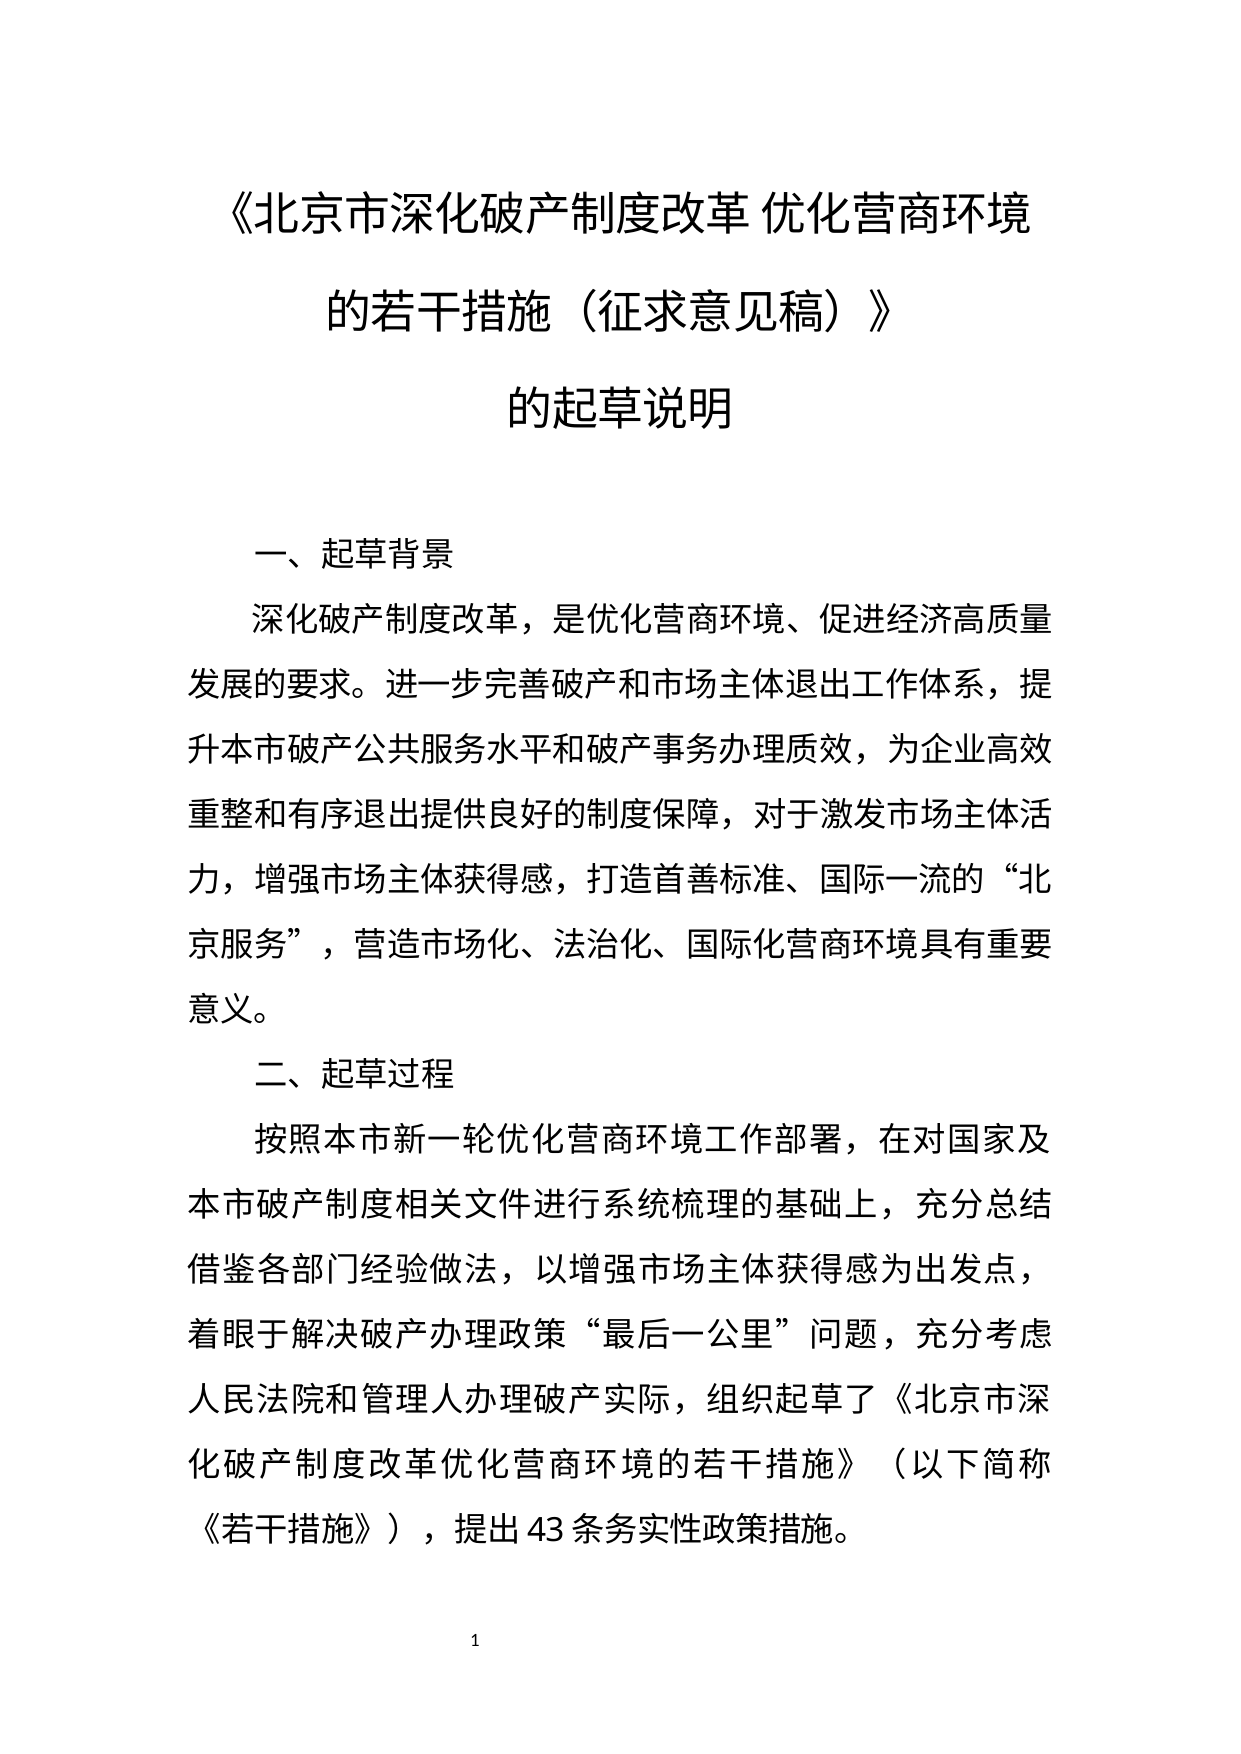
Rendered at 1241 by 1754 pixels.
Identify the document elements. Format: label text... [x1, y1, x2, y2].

text 二、起草过程 [187, 1039, 1053, 1104]
text 深化破产制度改革，是优化营商环境、促进经济高质量发展的要求。进一步完善破产和市场主体退出工作体系，提升本市破产公共服务水平和破产事务办理质效，为企业高效重整和有序退出提供良好的制度保障，对于激发市场主体活力，增强市场主体获得感，打造首善标准、国际一流的“北京服务”，营造市场化、法治化、国际化营商环境具有重要意义。 [187, 584, 1053, 1039]
text 《北京市深化破产制度改革 优化营商环境的若干措施（征求意见稿）》 [187, 162, 1053, 357]
text 的起草说明 [187, 357, 1053, 454]
text 一、起草背景 [187, 519, 1053, 584]
text 按照本市新一轮优化营商环境工作部署，在对国家及本市破产制度相关文件进行系统梳理的基础上，充分总结借鉴各部门经验做法，以增强市场主体获得感为出发点，着眼于解决破产办理政策“最后一公里”问题，充分考虑人民法院和管理人办理破产实际，组织起草了《北京市深化破产制度改革优化营商环境的若干措施》（以下简称《若干措施》），提出43条务实性政策措施。 [187, 1104, 1053, 1559]
